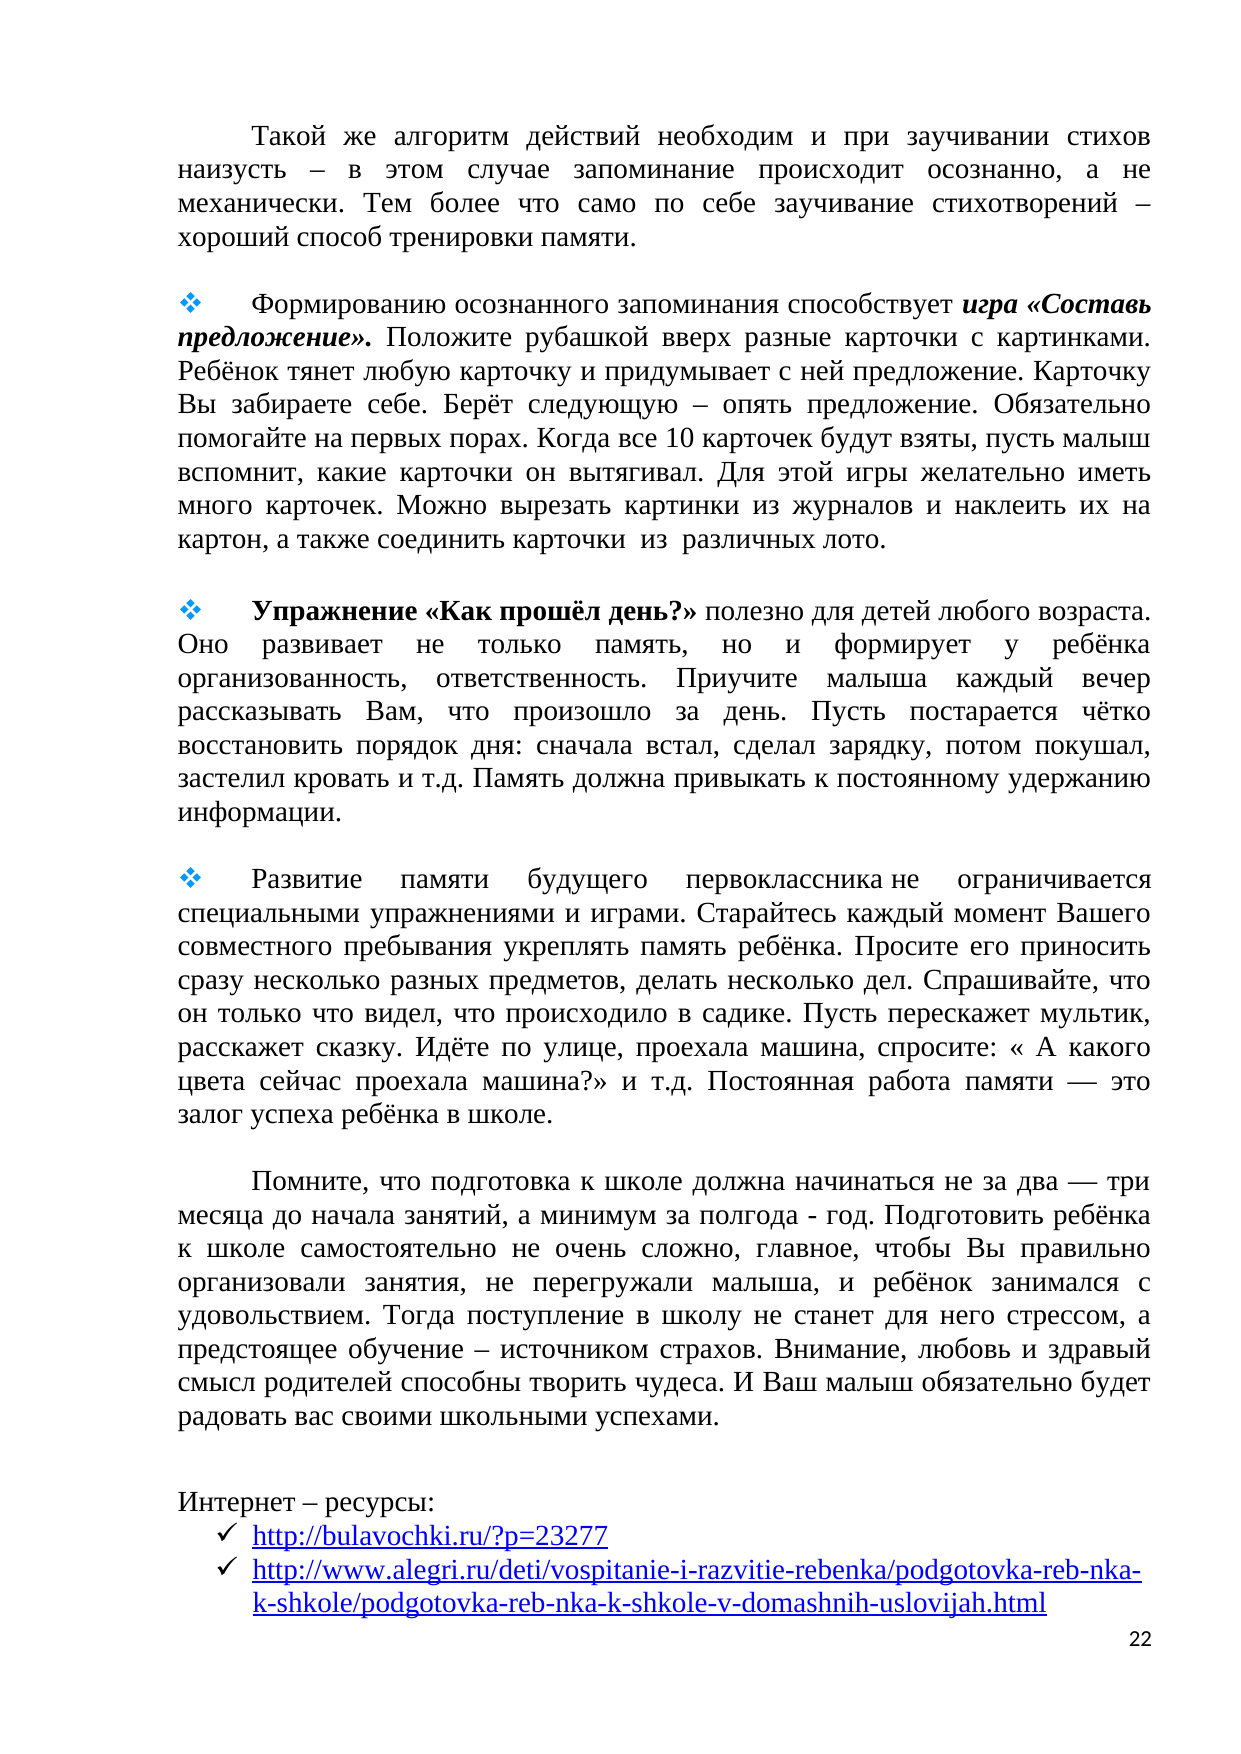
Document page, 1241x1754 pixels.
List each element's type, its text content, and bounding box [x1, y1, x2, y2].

list Развитие памяти будущего первоклассника не ограничивается специальными упражнениями и играми. Старайтесь каждый момент Вашего совместного пребывания укреплять память ребёнка. Просите его приносить сразу несколько разных предметов, делать несколько дел. Спрашивайте, что он только что видел, что происходило в садике. Пусть перескажет мультик, расскажет сказку. Идёте по улице, проехала машина, спросите: « А какого цвета сейчас проехала машина?» и т.д. Постоянная работа памяти — это залог успеха ребёнка в школе. [177, 861, 1152, 1130]
text Такой же алгоритм действий необходим и при заучивании стихов наизусть – в этом случае запоминание происходит осознанно, а не механически. Тем более что само по себе заучивание стихотворений – хороший способ тренировки памяти. [177, 118, 1152, 252]
text Интернет – ресурсы: [177, 1484, 1152, 1518]
subtitle Помните, что подготовка к школе должна начинаться не за два — три месяца до начала занятий, а минимум за полгода - год. Подготовить ребёнка к школе самостоятельно не очень сложно, главное, чтобы Вы правильно организовали занятия, не перегружали малыша, и ребёнок занимался с удовольствием. Тогда поступление в школу не станет для него стрессом, а предстоящее обучение – источником страхов. Внимание, любовь и здравый смысл родителей способны творить чудеса. И Ваш малыш обязательно будет радовать вас своими школьными успехами. [177, 1163, 1152, 1432]
list http://www.alegri.ru/deti/vospitanie-i-razvitie-rebenka/podgotovka-reb-nka-k-shkole/podgotovka-reb-nka-k-shkole-v-domashnih-uslovijah.html [215, 1552, 1152, 1619]
list Формированию осознанного запоминания способствует игра «Составь предложение». Положите рубашкой вверх разные карточки с картинками. Ребёнок тянет любую карточку и придумывает с ней предложение. Карточку Вы забираете себе. Берёт следующую – опять предложение. Обязательно помогайте на первых порах. Когда все 10 карточек будут взяты, пусть малыш вспомнит, какие карточки он вытягивал. Для этой игры желательно иметь много карточек. Можно вырезать картинки из журналов и наклеить их на картон, а также соединить карточки из различных лото. [177, 286, 1152, 554]
list http://bulavochki.ru/?p=23277 [215, 1518, 1152, 1552]
subtitle Упражнение «Как прошёл день?» полезно для детей любого возраста. Оно развивает не только память, но и формирует у ребёнка организованность, ответственность. Приучите малыша каждый вечер рассказывать Вам, что произошло за день. Пусть постарается чётко восстановить порядок дня: сначала встал, сделал зарядку, потом покушал, застелил кровать и т.д. Память должна привыкать к постоянному удержанию информации. [177, 593, 1152, 828]
